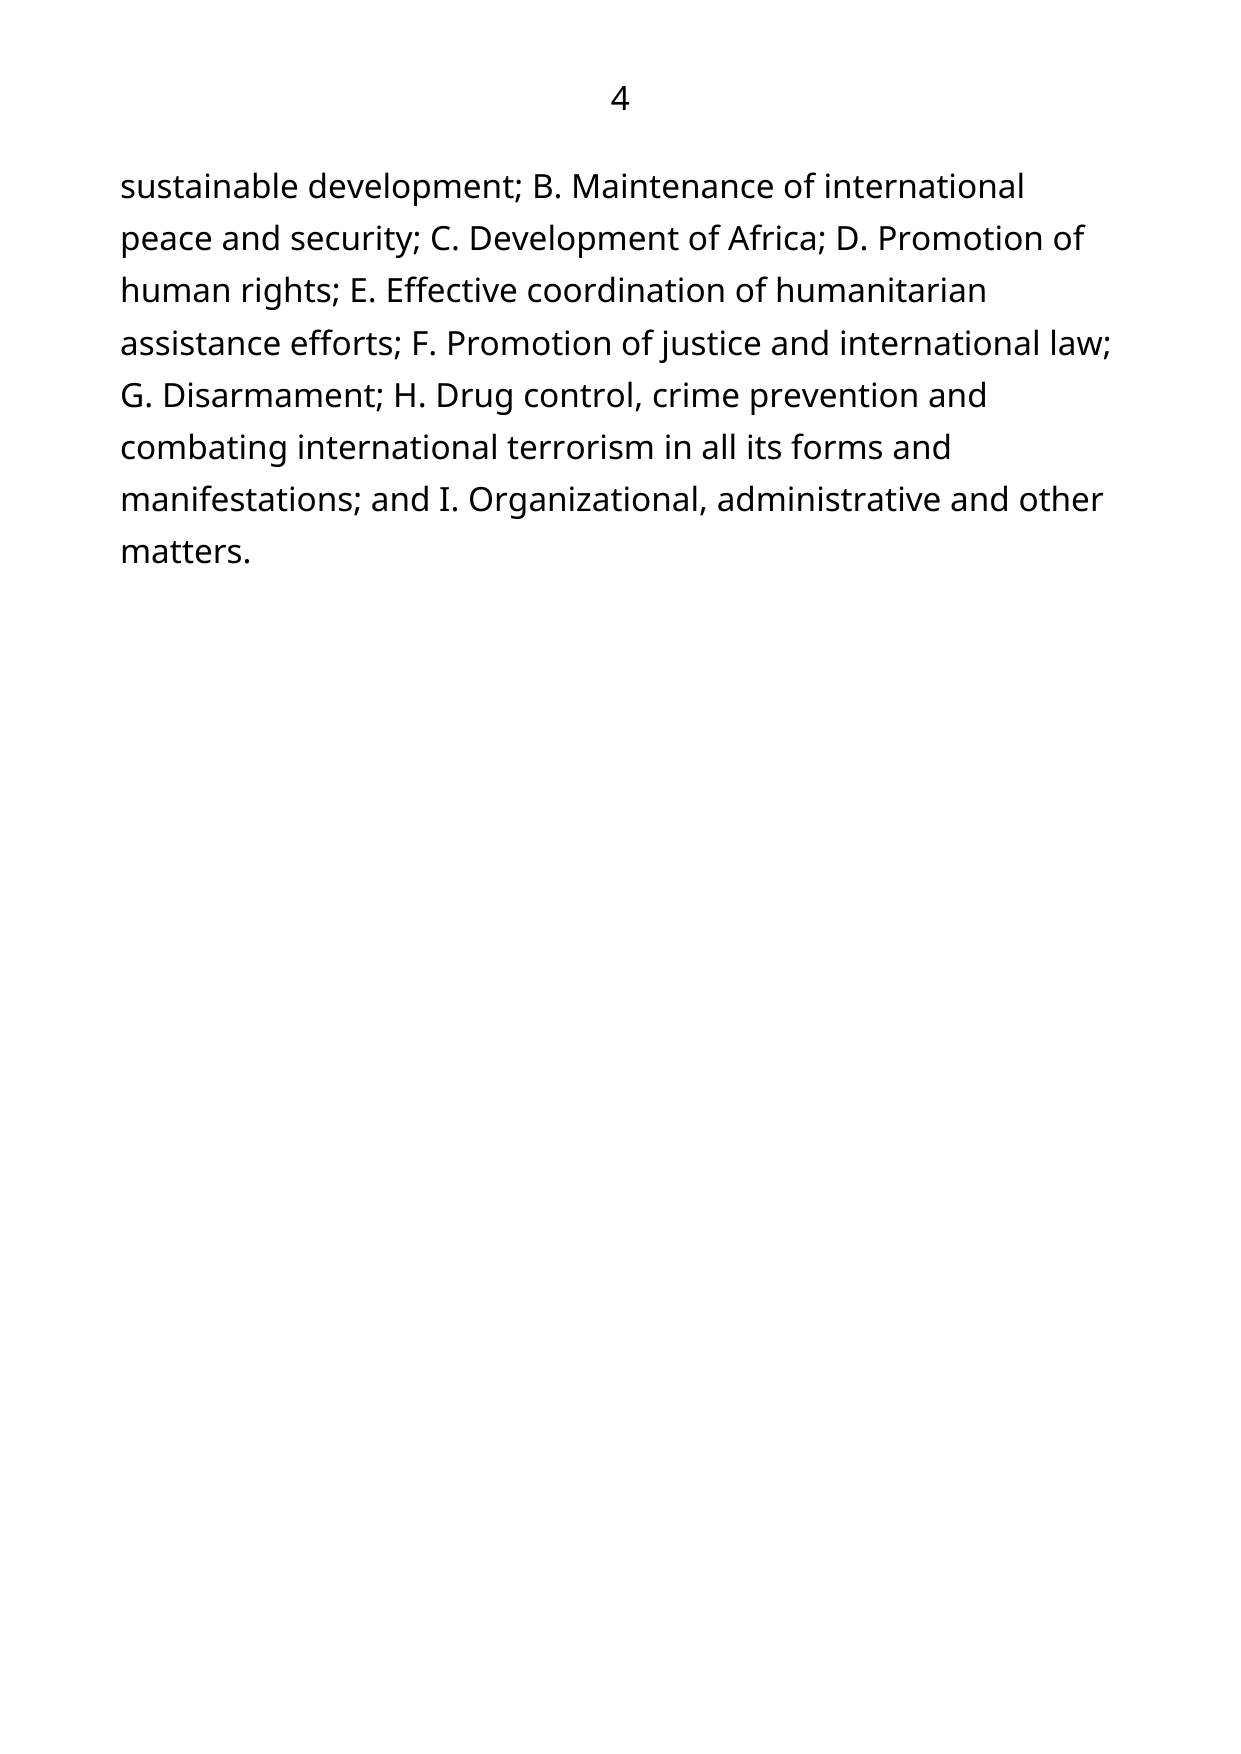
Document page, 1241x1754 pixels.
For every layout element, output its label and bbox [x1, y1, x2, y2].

text [120, 163, 1120, 574]
